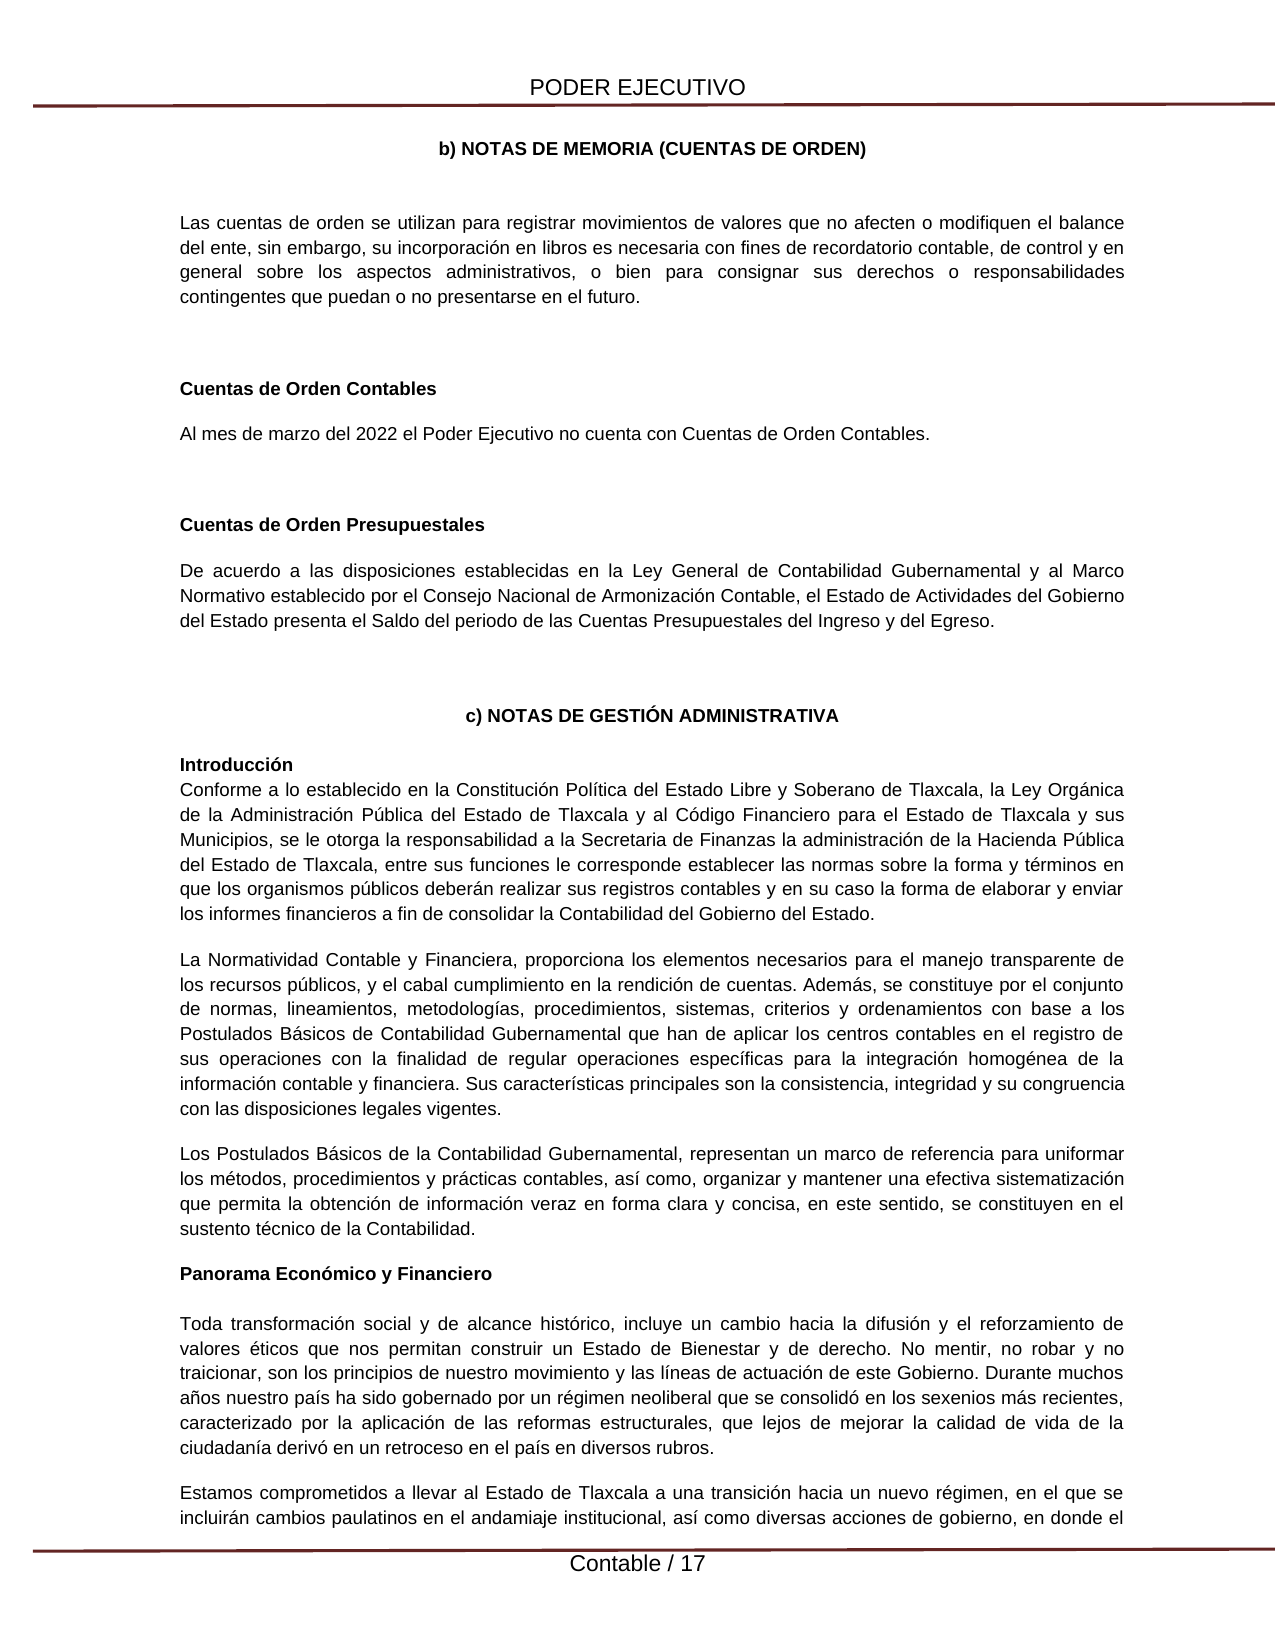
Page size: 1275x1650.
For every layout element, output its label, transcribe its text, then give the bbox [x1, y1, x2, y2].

text De acuerdo a las disposiciones establecidas en la Ley General de Contabilidad Gubernamental y al Marco Normativo establecido por el Consejo Nacional de Armonización Contable, el Estado de Actividades del Gobierno del Estado presenta el Saldo del periodo de las Cuentas Presupuestales del Ingreso y del Egreso. [179, 560, 1125, 631]
text Conforme a lo establecido en la Constitución Política del Estado Libre y Soberano de Tlaxcala, la Ley Orgánica de la Administración Pública del Estado de Tlaxcala y al Código Financiero para el Estado de Tlaxcala y sus Municipios, se le otorga la responsabilidad a la Secretaria de Finanzas la administración de la Hacienda Pública del Estado de Tlaxcala, entre sus funciones le corresponde establecer las normas sobre la forma y términos en que los organismos públicos deberán realizar sus registros contables y en su caso la forma de elaborar y enviar los informes financieros a fin de consolidar la Contabilidad del Gobierno del Estado. [179, 779, 1125, 924]
text b) NOTAS DE MEMORIA (CUENTAS DE ORDEN) [179, 137, 1125, 159]
text Cuentas de Orden Contables [179, 377, 1125, 399]
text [179, 1482, 1125, 1528]
text Cuentas de Orden Presupuestales [179, 514, 1125, 536]
text Al mes de marzo del 2022 el Poder Ejecutivo no cuenta con Cuentas de Orden Contables. [179, 423, 1125, 444]
text Panorama Económico y Financiero [179, 1263, 1125, 1284]
text c) NOTAS DE GESTIÓN ADMINISTRATIVA [179, 704, 1125, 726]
text Los Postulados Básicos de la Contabilidad Gubernamental, representan un marco de referencia para uniformar los métodos, procedimientos y prácticas contables, así como, organizar y mantener una efectiva sistematización que permita la obtención de información veraz en forma clara y concisa, en este sentido, se constituyen en el sustento técnico de la Contabilidad. [179, 1143, 1125, 1239]
text Introducción [179, 754, 1125, 776]
text La Normatividad Contable y Financiera, proporciona los elementos necesarios para el manejo transparente de los recursos públicos, y el cabal cumplimiento en la rendición de cuentas. Además, se constituye por el conjunto de normas, lineamientos, metodologías, procedimientos, sistemas, criterios y ordenamientos con base a los Postulados Básicos de Contabilidad Gubernamental que han de aplicar los centros contables en el registro de sus operaciones con la finalidad de regular operaciones específicas para la integración homogénea de la información contable y financiera. Sus características principales son la consistencia, integridad y su congruencia con las disposiciones legales vigentes. [179, 948, 1125, 1119]
text Toda transformación social y de alcance histórico, incluye un cambio hacia la difusión y el reforzamiento de valores éticos que nos permitan construir un Estado de Bienestar y de derecho. No mentir, no robar y no traicionar, son los principios de nuestro movimiento y las líneas de actuación de este Gobierno. Durante muchos años nuestro país ha sido gobernado por un régimen neoliberal que se consolidó en los sexenios más recientes, caracterizado por la aplicación de las reformas estructurales, que lejos de mejorar la calidad de vida de la ciudadanía derivó en un retroceso en el país en diversos rubros. [179, 1312, 1125, 1458]
text Las cuentas de orden se utilizan para registrar movimientos de valores que no afecten o modifiquen el balance del ente, sin embargo, su incorporación en libros es necesaria con fines de recordatorio contable, de control y en general sobre los aspectos administrativos, o bien para consignar sus derechos o responsabilidades contingentes que puedan o no presentarse en el futuro. [179, 212, 1125, 308]
